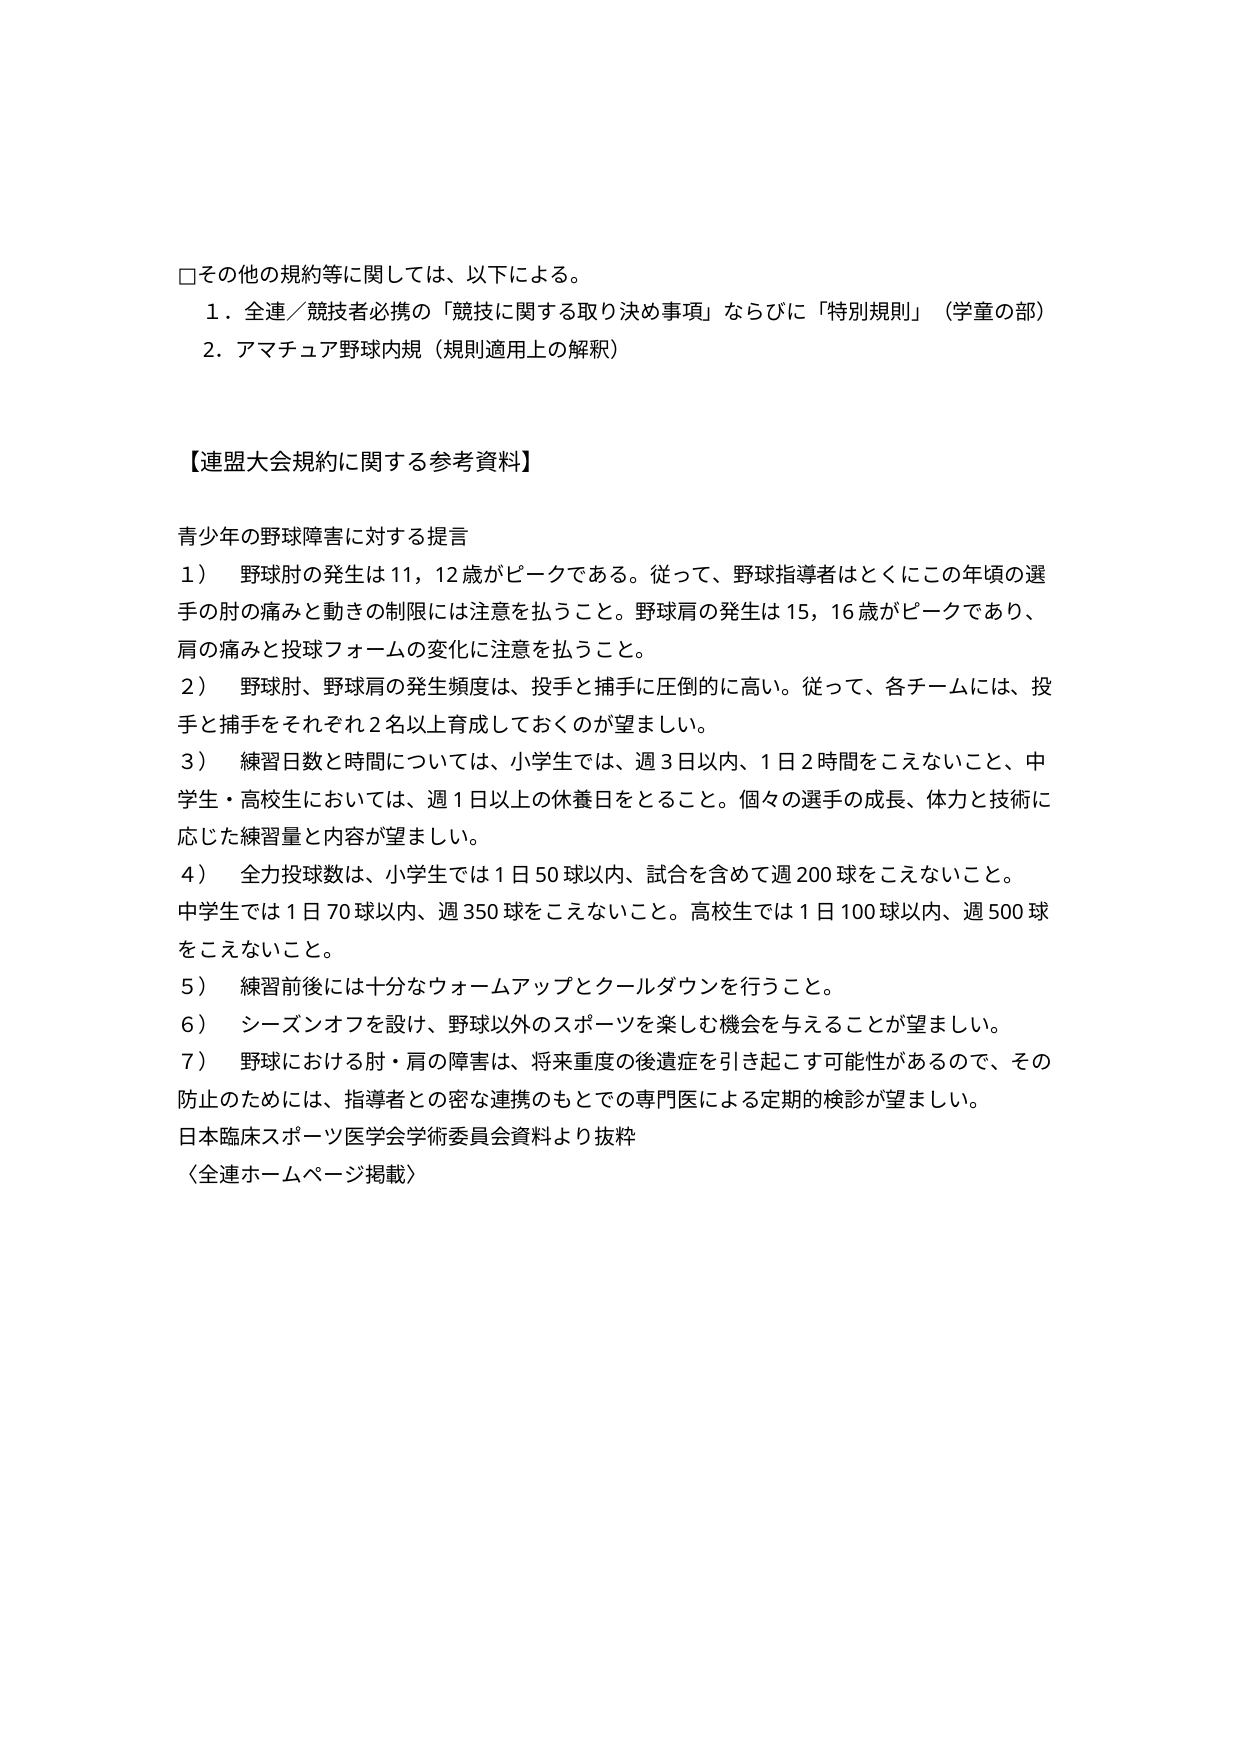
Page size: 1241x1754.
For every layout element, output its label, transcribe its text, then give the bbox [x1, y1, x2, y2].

text □その他の規約等に関しては、以下による。 [177, 254, 1063, 292]
text 〈全連ホームページ掲載〉 [177, 1154, 1063, 1192]
text 【連盟大会規約に関する参考資料】 [177, 442, 1063, 479]
text 2．アマチュア野球内規（規則適用上の解釈） [177, 329, 1063, 367]
text １．全連／競技者必携の「競技に関する取り決め事項」ならびに「特別規則」（学童の部） [177, 292, 1063, 329]
text 青少年の野球障害に対する提言 １） 野球肘の発生は11，12歳がピークである。従って、野球指導者はとくにこの年頃の選手の肘の痛みと動きの制限には注意を払うこと。野球肩の発生は15，16歳がピークであり、肩の痛みと投球フォームの変化に注意を払うこと。 ２） 野球肘、野球肩の発生頻度は、投手と捕手に圧倒的に高い。従って、各チームには、投手と捕手をそれぞれ2名以上育成しておくのが望ましい。 ３） 練習日数と時間については、小学生では、週3日以内、1日2時間をこえないこと、中学生・高校生においては、週1日以上の休養日をとること。個々の選手の成長、体力と技術に応じた練習量と内容が望ましい。 ４） 全力投球数は、小学生では1日50球以内、試合を含めて週200球をこえないこと。 中学生では1日70球以内、週350球をこえないこと。高校生では1日100球以内、週500球をこえないこと。 ５） 練習前後には十分なウォームアップとクールダウンを行うこと。 ６） シーズンオフを設け、野球以外のスポーツを楽しむ機会を与えることが望ましい。 ７） 野球における肘・肩の障害は、将来重度の後遺症を引き起こす可能性があるので、その防止のためには、指導者との密な連携のもとでの専門医による定期的検診が望ましい。 日本臨床スポーツ医学会学術委員会資料より抜粋 [177, 517, 1063, 1154]
